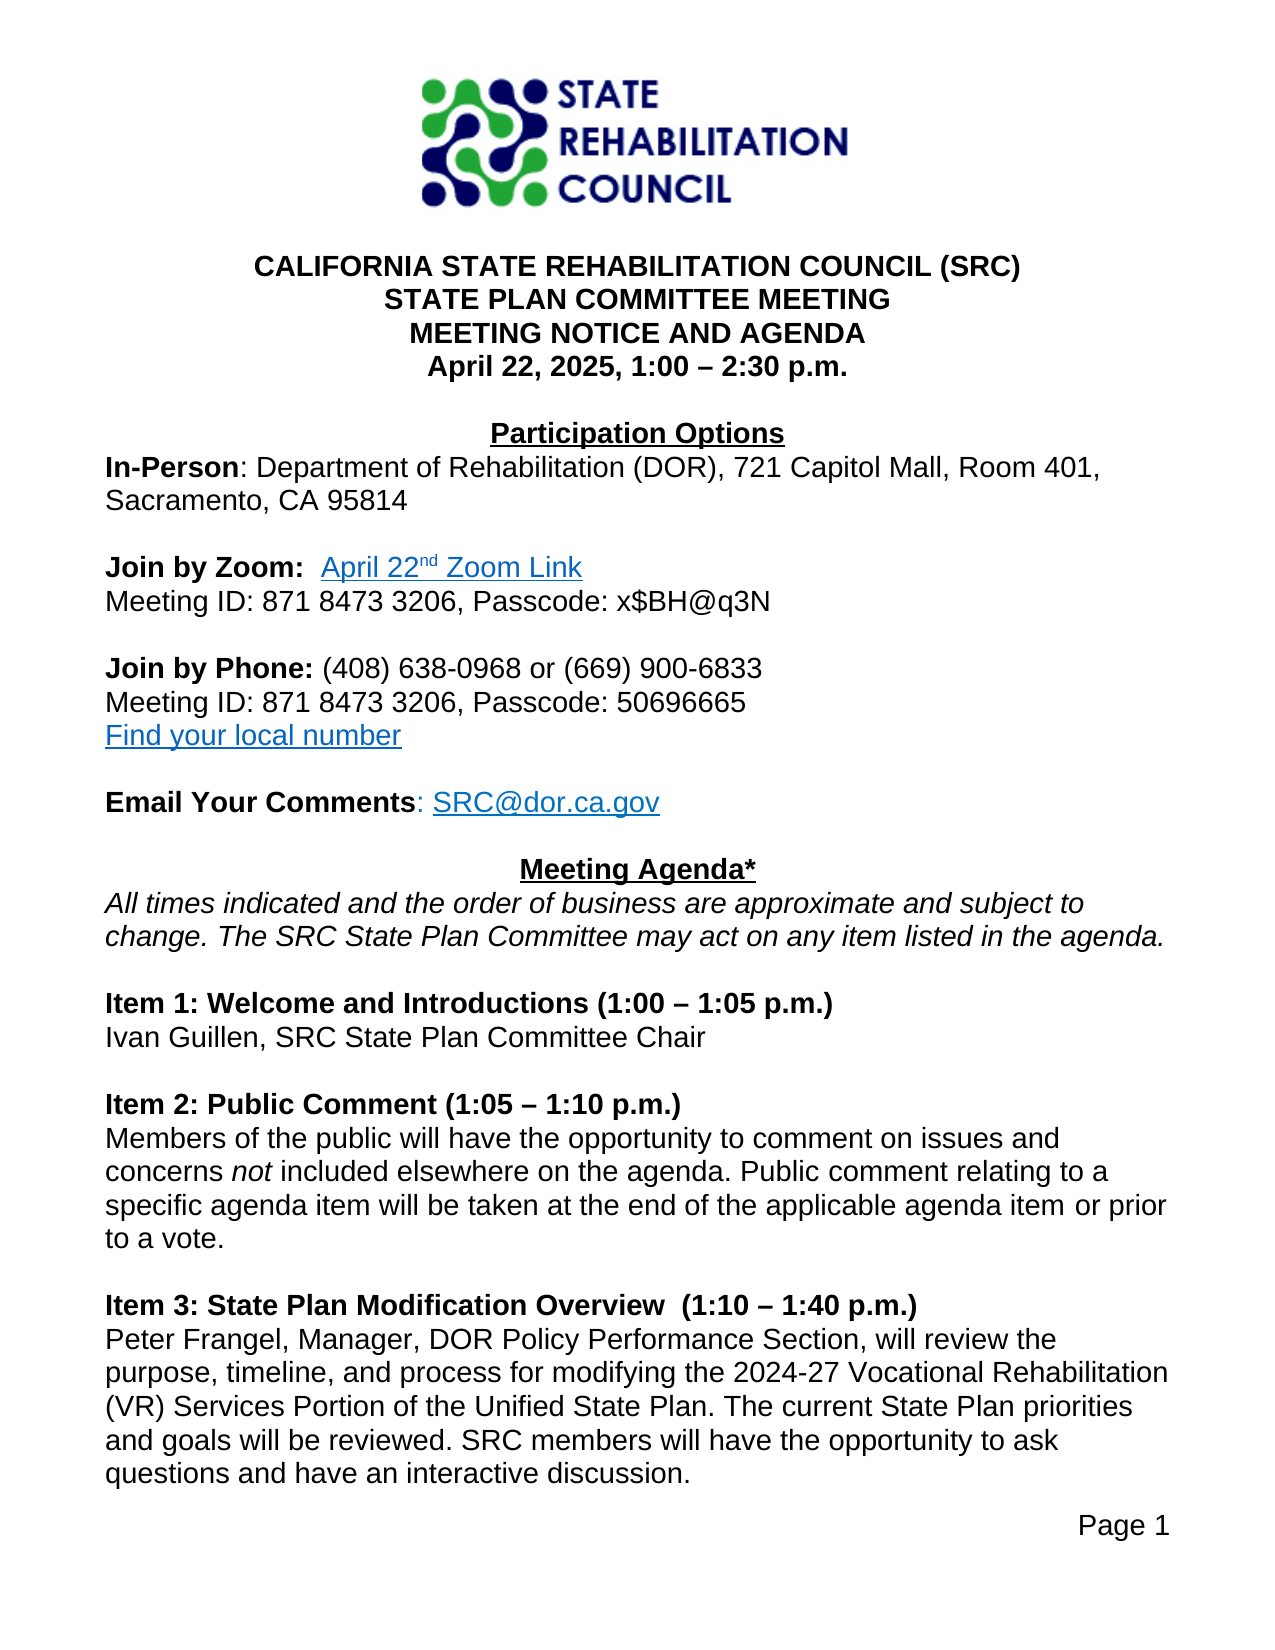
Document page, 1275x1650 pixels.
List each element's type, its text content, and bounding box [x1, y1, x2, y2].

subtitle Item 1: Welcome and Introductions (1:00 – 1:05 p.m.) [105, 987, 1170, 1020]
text STATE PLAN COMMITTEE MEETING [105, 282, 1170, 316]
text CALIFORNIA STATE REHABILITATION COUNCIL (SRC) [105, 249, 1170, 282]
text April 22, 2025, 1:00 – 2:30 p.m. [105, 349, 1170, 383]
picture [421, 75, 854, 216]
text Join by Zoom: April 22nd Zoom Link [105, 551, 1170, 584]
text Participation Options [105, 416, 1170, 450]
text Meeting ID: 871 8473 3206, Passcode: x$BH@q3N [105, 584, 1170, 618]
subtitle MEETING NOTICE AND AGENDA [105, 316, 1170, 349]
subtitle Item 2: Public Comment (1:05 – 1:10 p.m.) [105, 1087, 1170, 1121]
text Peter Frangel, Manager, DOR Policy Performance Section, will review the purpose, timeline, and process for modifying the 2024-27 Vocational Rehabilitation (VR) Services Portion of the Unified State Plan. The current State Plan priorities and goals will be reviewed. SRC members will have the opportunity to ask questions and have an interactive discussion. [105, 1322, 1170, 1490]
text Ivan Guillen, SRC State Plan Committee Chair [105, 1020, 1170, 1054]
text Members of the public will have the opportunity to comment on issues and concerns not included elsewhere on the agenda. Public comment relating to a specific agenda item will be taken at the end of the applicable agenda item or prior to a vote. [105, 1121, 1170, 1255]
text All times indicated and the order of business are approximate and subject to change. The SRC State Plan Committee may act on any item listed in the agenda. [105, 886, 1170, 953]
text Join by Phone: (408) 638-0968 or (669) 900-6833 [105, 651, 1170, 685]
text Find your local number [105, 718, 1170, 752]
text Email Your Comments: SRC@dor.ca.gov [105, 785, 1170, 819]
text Meeting Agenda* [105, 852, 1170, 886]
text Meeting ID: 871 8473 3206, Passcode: 50696665 [105, 685, 1170, 718]
subtitle Item 3: State Plan Modification Overview (1:10 – 1:40 p.m.) [105, 1288, 1170, 1322]
text In-Person: Department of Rehabilitation (DOR), 721 Capitol Mall, Room 401, Sacramento, CA 95814 [105, 450, 1170, 517]
